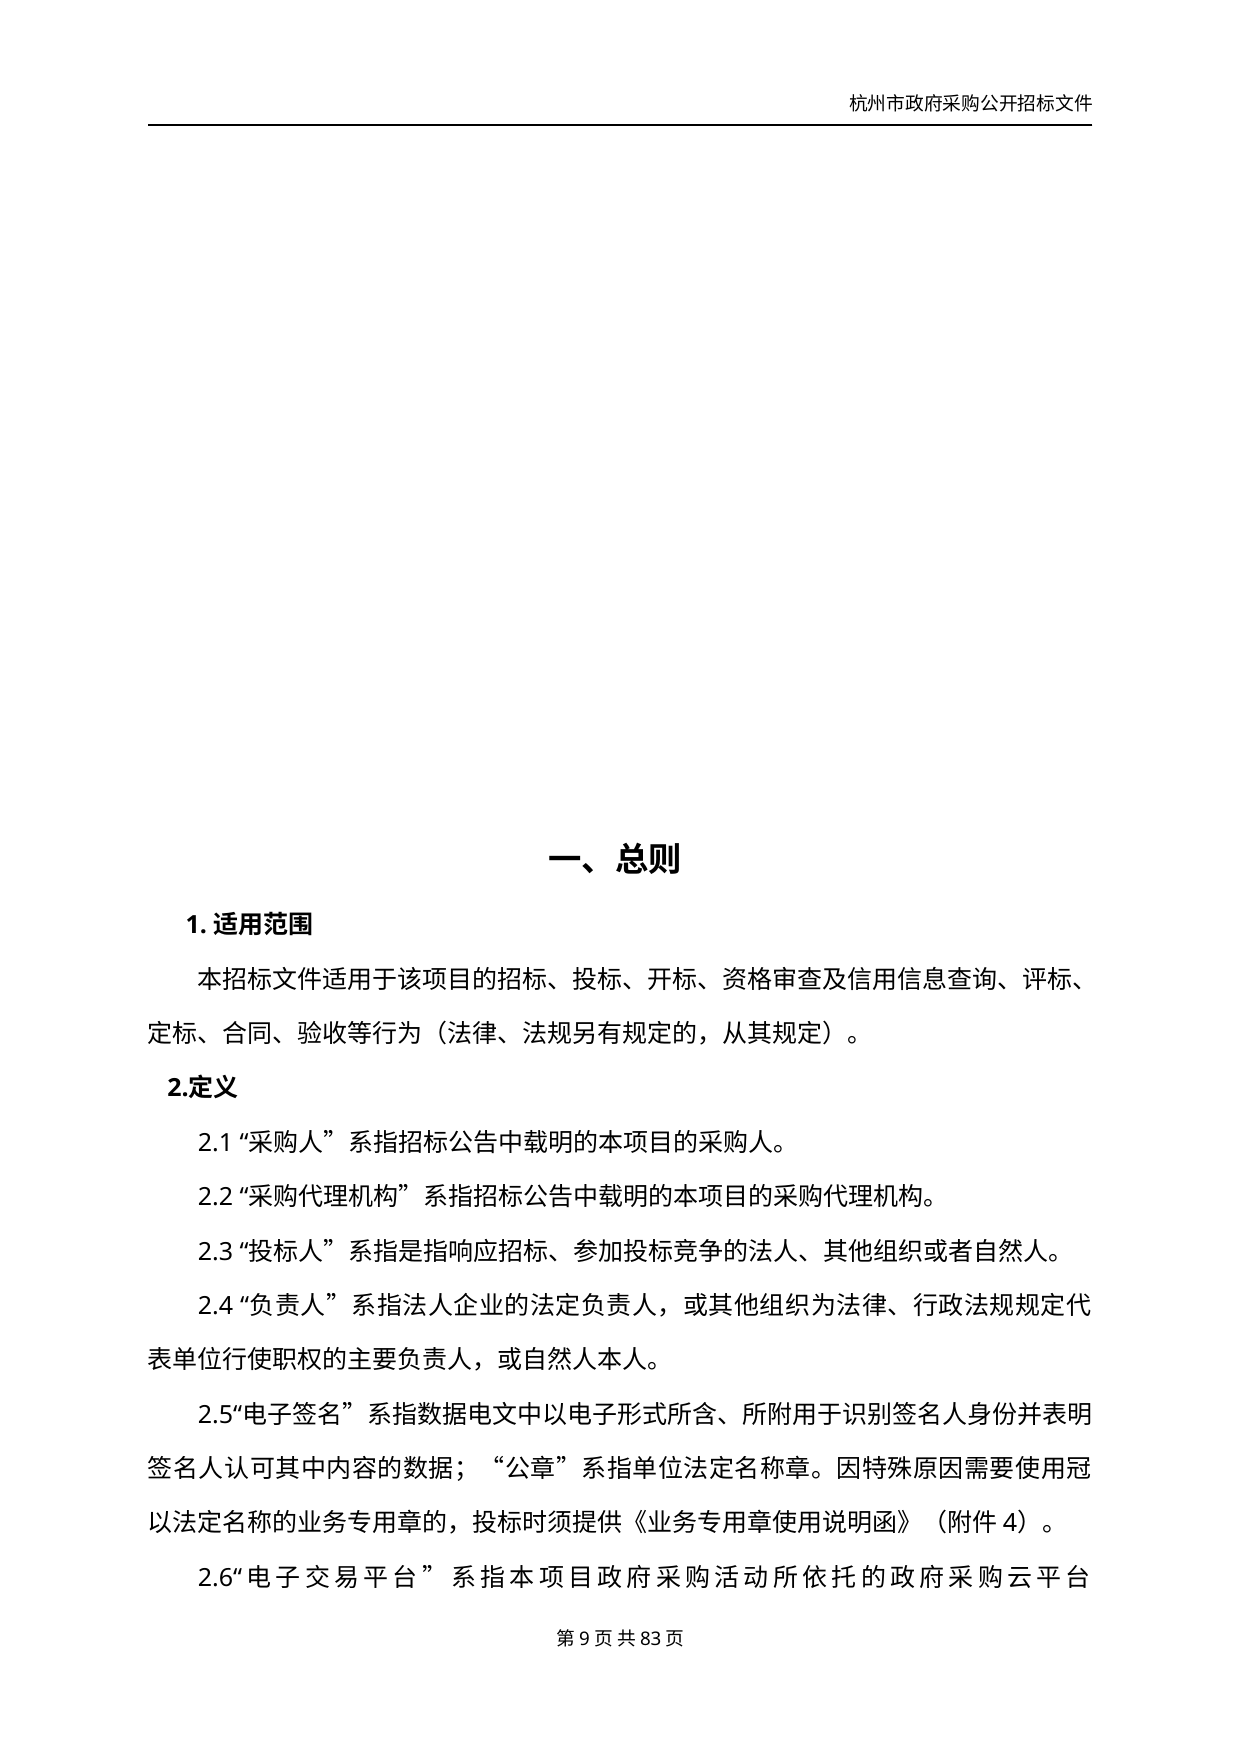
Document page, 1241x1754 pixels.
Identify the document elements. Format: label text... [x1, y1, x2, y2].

text 2.4 “负责人”系指法人企业的法定负责人，或其他组织为法律、行政法规规定代表单位行使职权的主要负责人，或自然人本人。 [148, 1285, 1092, 1376]
text 一、总则 [148, 832, 1092, 881]
text 2.3 “投标人”系指是指响应招标、参加投标竞争的法人、其他组织或者自然人。 [148, 1231, 1092, 1267]
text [148, 1557, 1092, 1593]
text 2.定义 [148, 1068, 1092, 1104]
text 本招标文件适用于该项目的招标、投标、开标、资格审查及信用信息查询、评标、定标、合同、验收等行为（法律、法规另有规定的，从其规定）。 [148, 959, 1092, 1050]
text 2.5“电子签名”系指数据电文中以电子形式所含、所附用于识别签名人身份并表明签名人认可其中内容的数据；“公章”系指单位法定名称章。因特殊原因需要使用冠以法定名称的业务专用章的，投标时须提供《业务专用章使用说明函》（附件4）。 [148, 1394, 1092, 1539]
text 2.2 “采购代理机构”系指招标公告中载明的本项目的采购代理机构。 [148, 1177, 1092, 1213]
text 2.1 “采购人”系指招标公告中载明的本项目的采购人。 [148, 1122, 1092, 1158]
text 1. 适用范围 [148, 905, 1092, 941]
